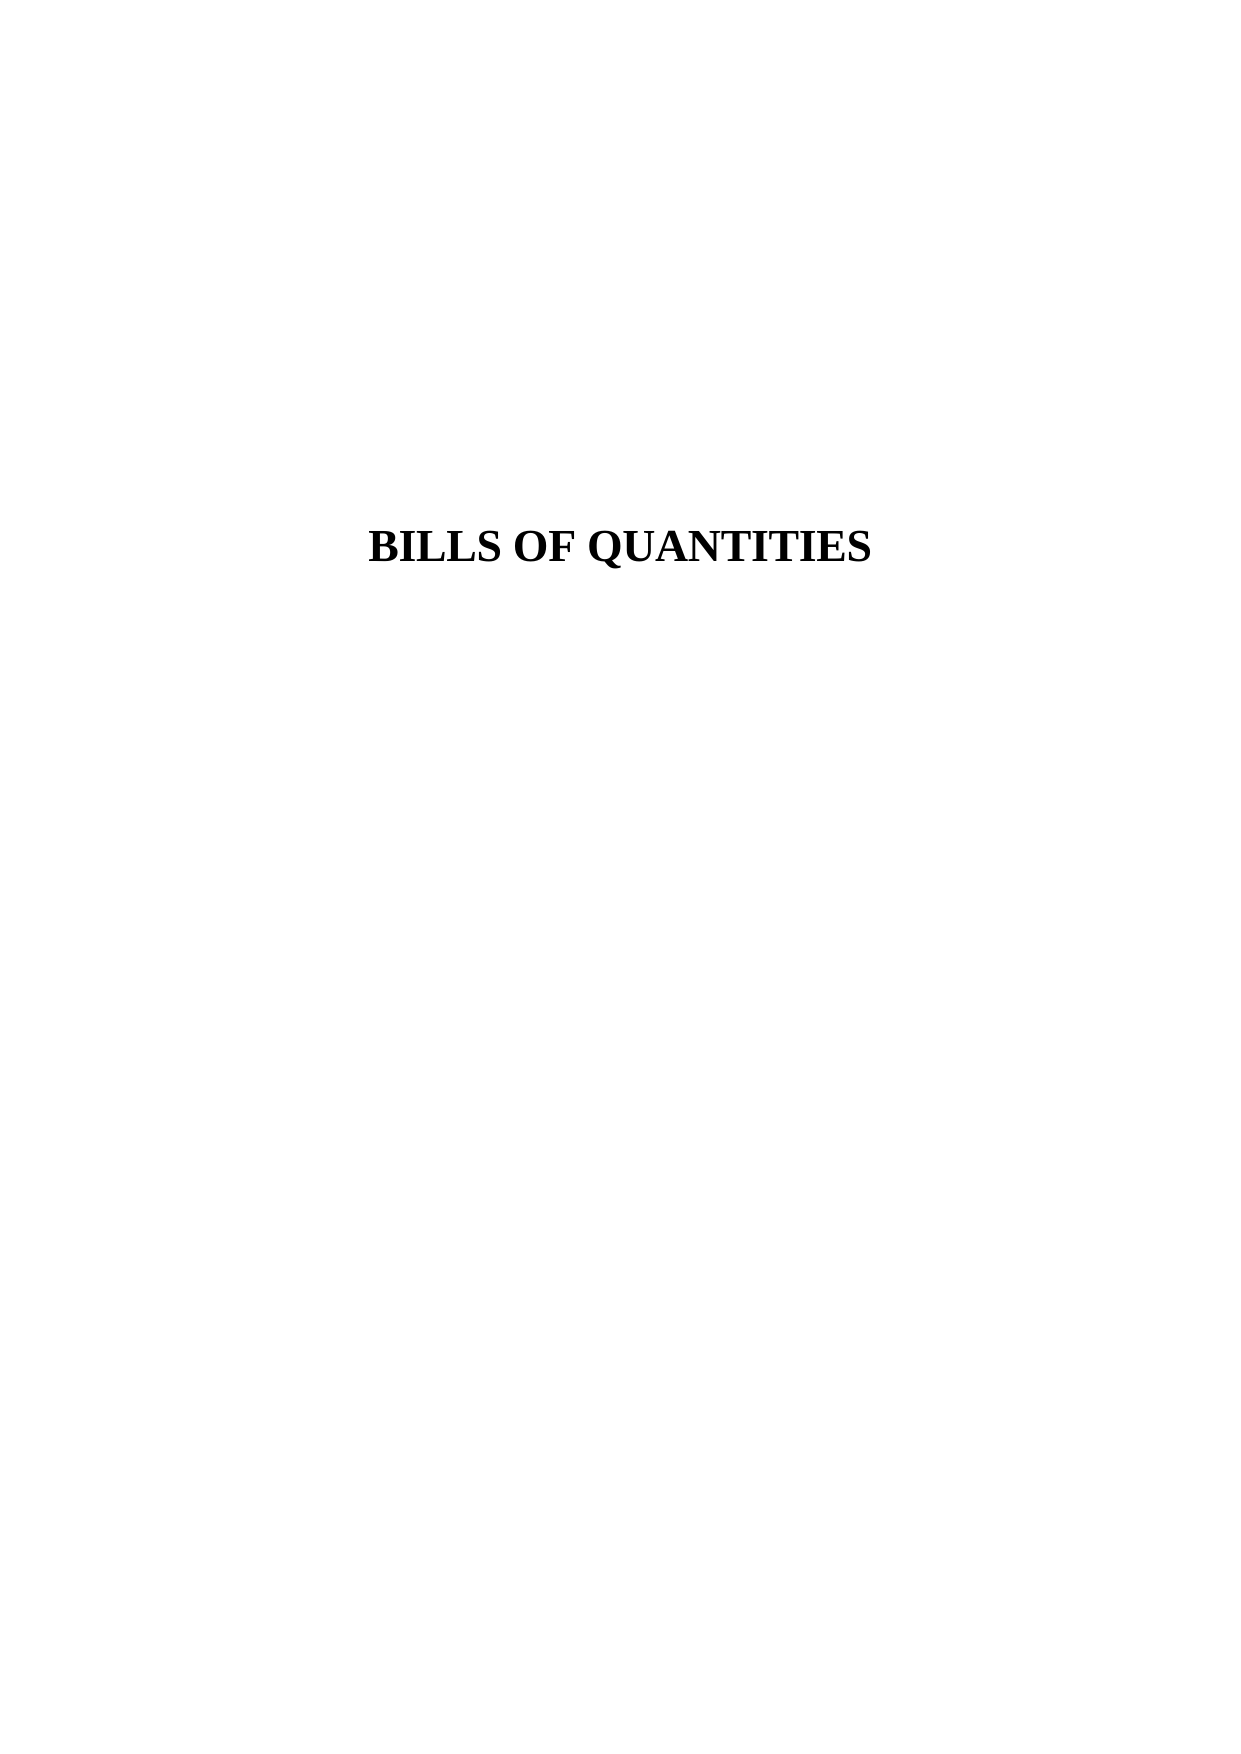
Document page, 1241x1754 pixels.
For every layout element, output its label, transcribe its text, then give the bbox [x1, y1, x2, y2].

text BILLS OF QUANTITIES [150, 519, 1090, 572]
